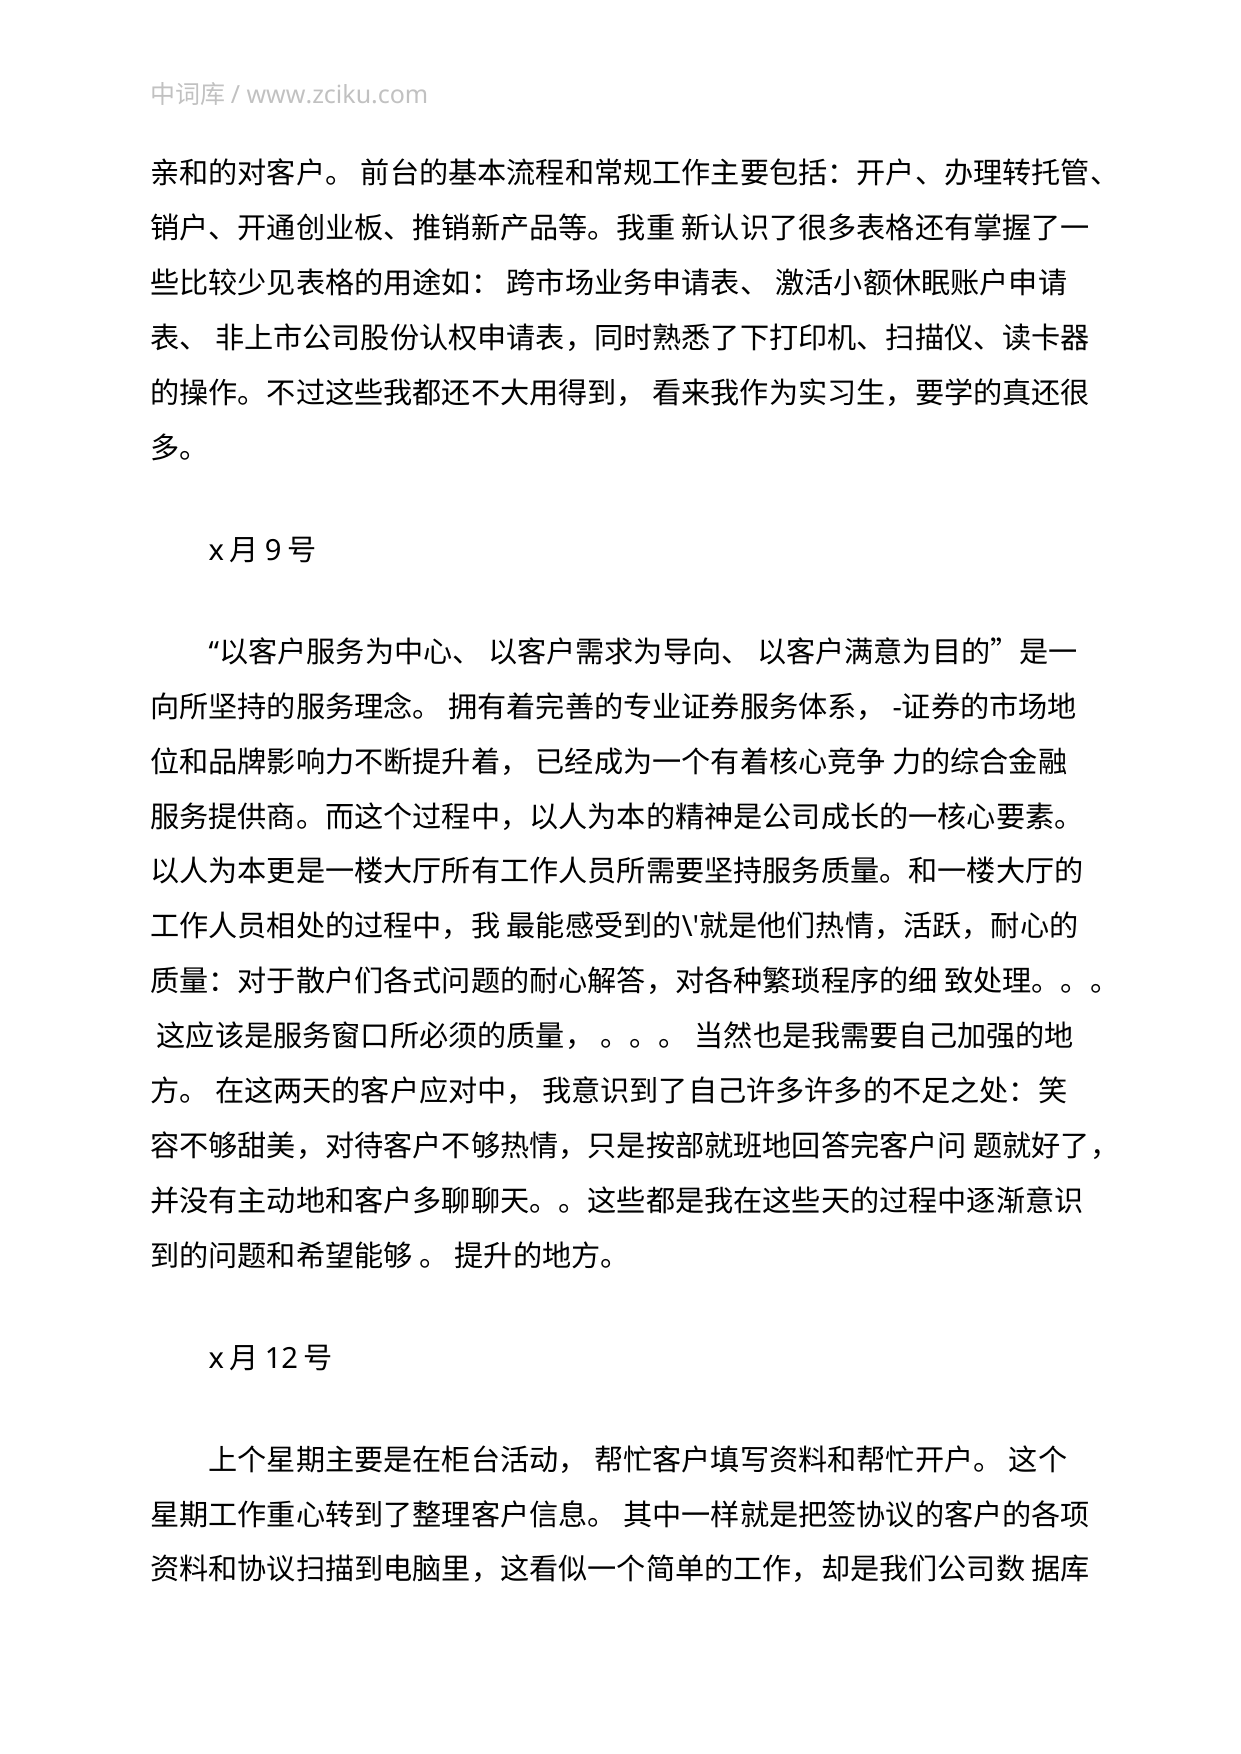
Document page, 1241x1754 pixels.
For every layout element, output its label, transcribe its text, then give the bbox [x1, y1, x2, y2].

text “以客户服务为中心、 以客户需求为导向、 以客户满意为目的”是一向所坚持的服务理念。 拥有着完善的专业证券服务体系， -证券的市场地位和品牌影响力不断提升着， 已经成为一个有着核心竞争 力的综合金融服务提供商。而这个过程中，以人为本的精神是公司成长的一核心要素。 以人为本更是一楼大厅所有工作人员所需要坚持服务质量。和一楼大厅的工作人员相处的过程中，我 最能感受到的\'就是他们热情，活跃，耐心的质量：对于散户们各式问题的耐心解答，对各种繁琐程序的细 致处理。。。 这应该是服务窗口所必须的质量， 。。。 当然也是我需要自己加强的地方。 在这两天的客户应对中， 我意识到了自己许多许多的不足之处：笑容不够甜美，对待客户不够热情，只是按部就班地回答完客户问 题就好了，并没有主动地和客户多聊聊天。。这些都是我在这些天的过程中逐渐意识到的问题和希望能够 。 提升的地方。 [150, 628, 1090, 1275]
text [150, 1436, 1090, 1588]
text x月12号 [150, 1334, 1090, 1377]
text x月9号 [150, 526, 1090, 569]
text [150, 150, 1090, 467]
